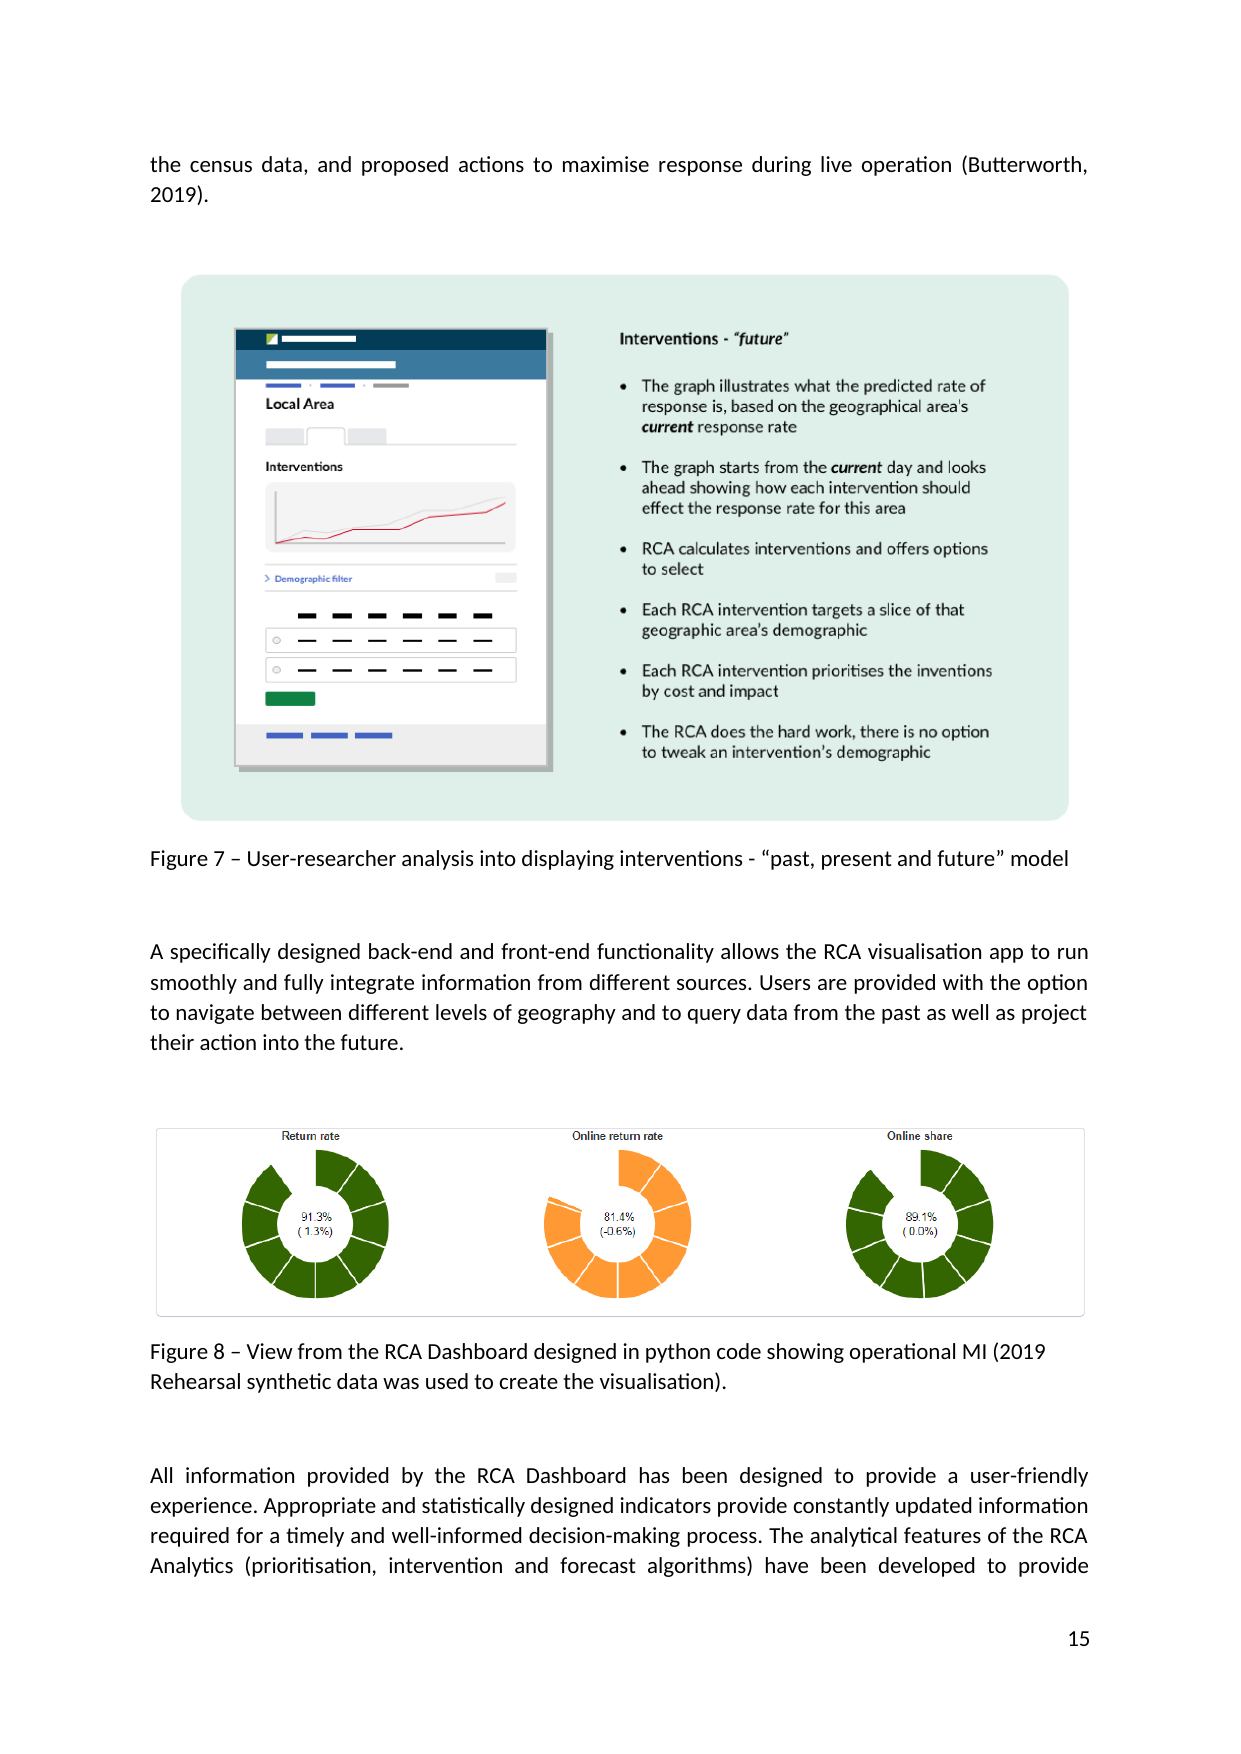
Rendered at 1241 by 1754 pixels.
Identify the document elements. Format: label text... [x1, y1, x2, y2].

text Figure 7 – User-researcher analysis into displaying interventions - “past, present and future” model [150, 844, 1090, 872]
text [150, 150, 1090, 208]
picture [150, 1121, 1091, 1319]
picture [170, 273, 1071, 825]
text A specifically designed back-end and front-end functionality allows the RCA visualisation app to run smoothly and fully integrate information from different sources. Users are provided with the option to navigate between different levels of geography and to query data from the past as well as project their action into the future. [150, 937, 1090, 1056]
text Figure 8 – View from the RCA Dashboard designed in python code showing operational MI (2019 Rehearsal synthetic data was used to create the visualisation). [150, 1337, 1090, 1395]
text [150, 1461, 1090, 1579]
